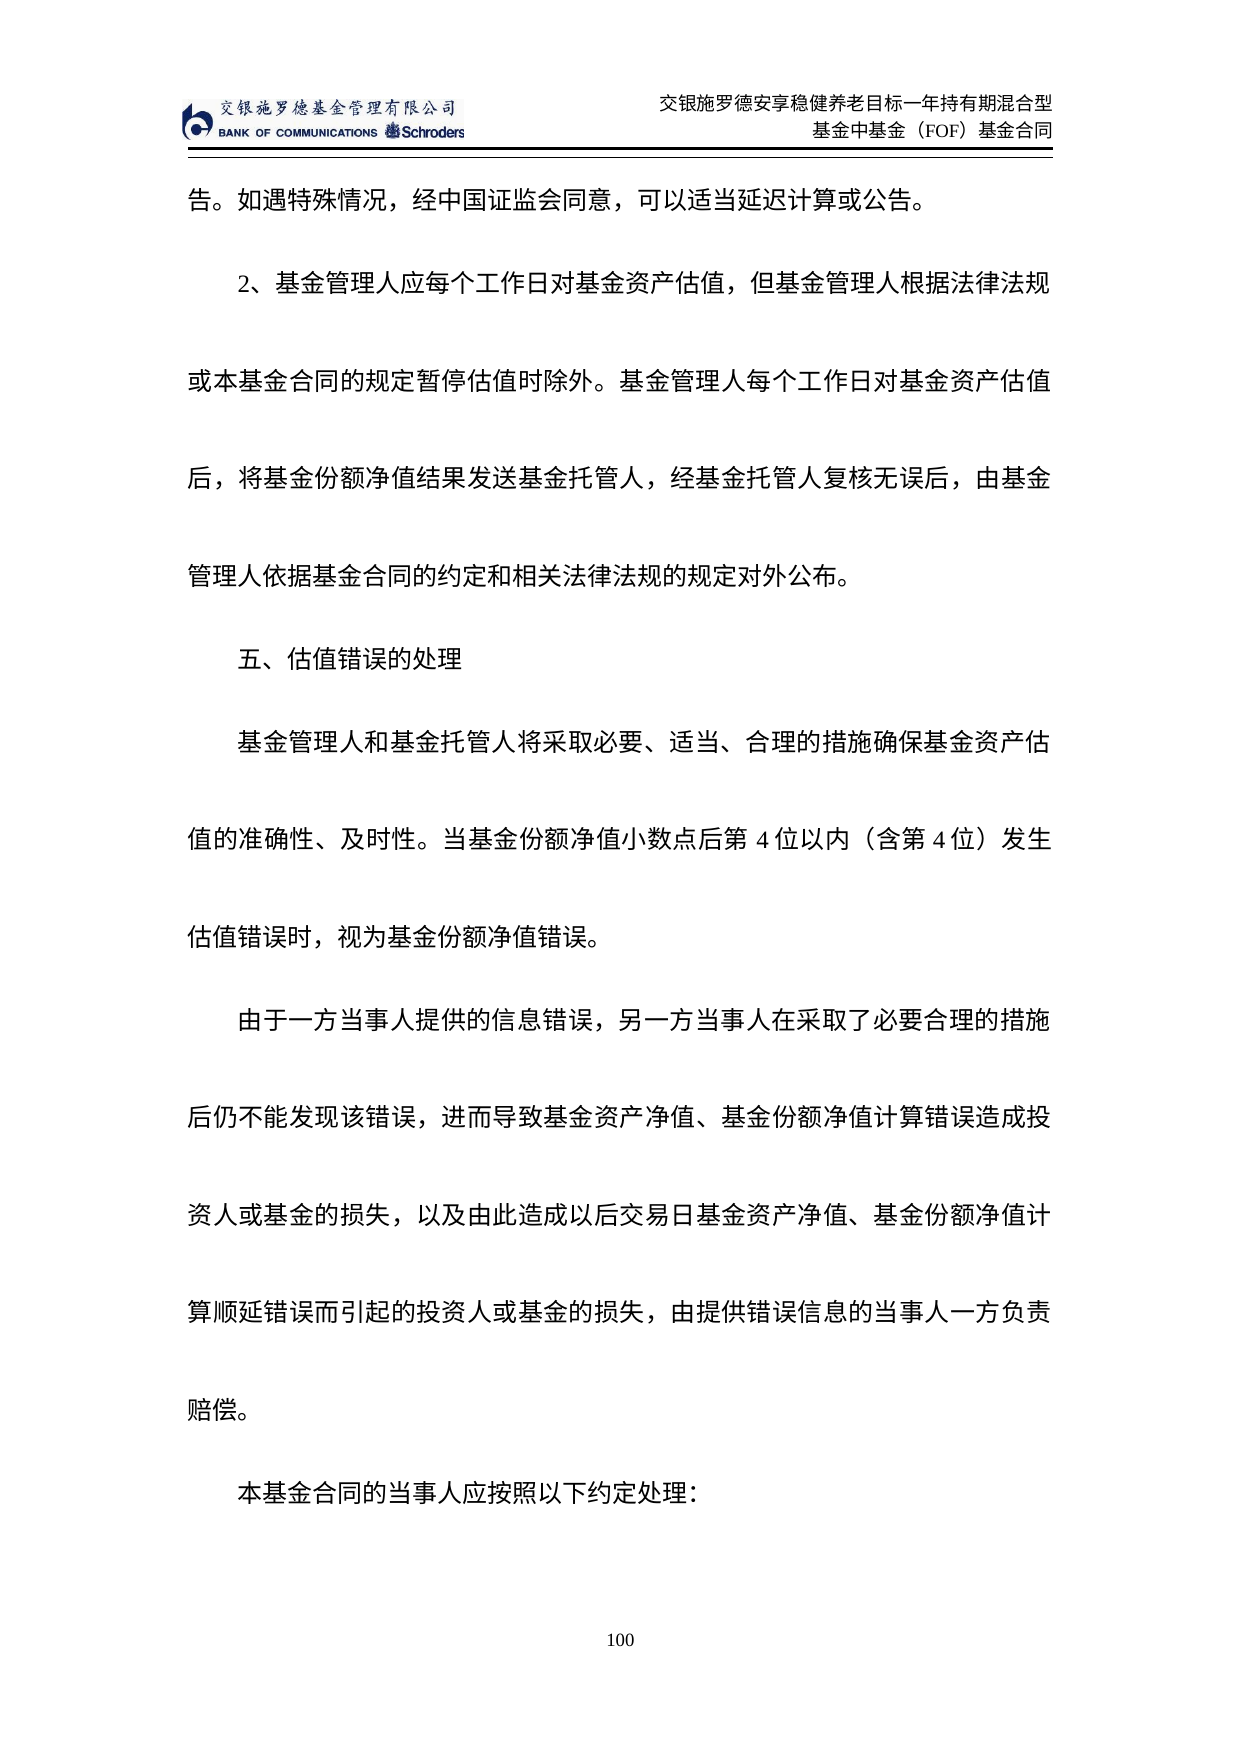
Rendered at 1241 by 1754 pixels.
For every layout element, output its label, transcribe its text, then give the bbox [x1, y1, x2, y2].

text 本基金合同的当事人应按照以下约定处理： [187, 1459, 1053, 1524]
picture [182, 99, 464, 140]
text 2、基金管理人应每个工作日对基金资产估值，但基金管理人根据法律法规或本基金合同的规定暂停估值时除外。基金管理人每个工作日对基金资产估值后，将基金份额净值结果发送基金托管人，经基金托管人复核无误后，由基金管理人依据基金合同的约定和相关法律法规的规定对外公布。 [187, 249, 1053, 607]
text 五、估值错误的处理 [187, 625, 1053, 690]
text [187, 166, 1053, 231]
text 由于一方当事人提供的信息错误，另一方当事人在采取了必要合理的措施后仍不能发现该错误，进而导致基金资产净值、基金份额净值计算错误造成投资人或基金的损失，以及由此造成以后交易日基金资产净值、基金份额净值计算顺延错误而引起的投资人或基金的损失，由提供错误信息的当事人一方负责赔偿。 [187, 986, 1053, 1441]
text 基金管理人和基金托管人将采取必要、适当、合理的措施确保基金资产估值的准确性、及时性。当基金份额净值小数点后第4位以内（含第4位）发生估值错误时，视为基金份额净值错误。 [187, 708, 1053, 968]
